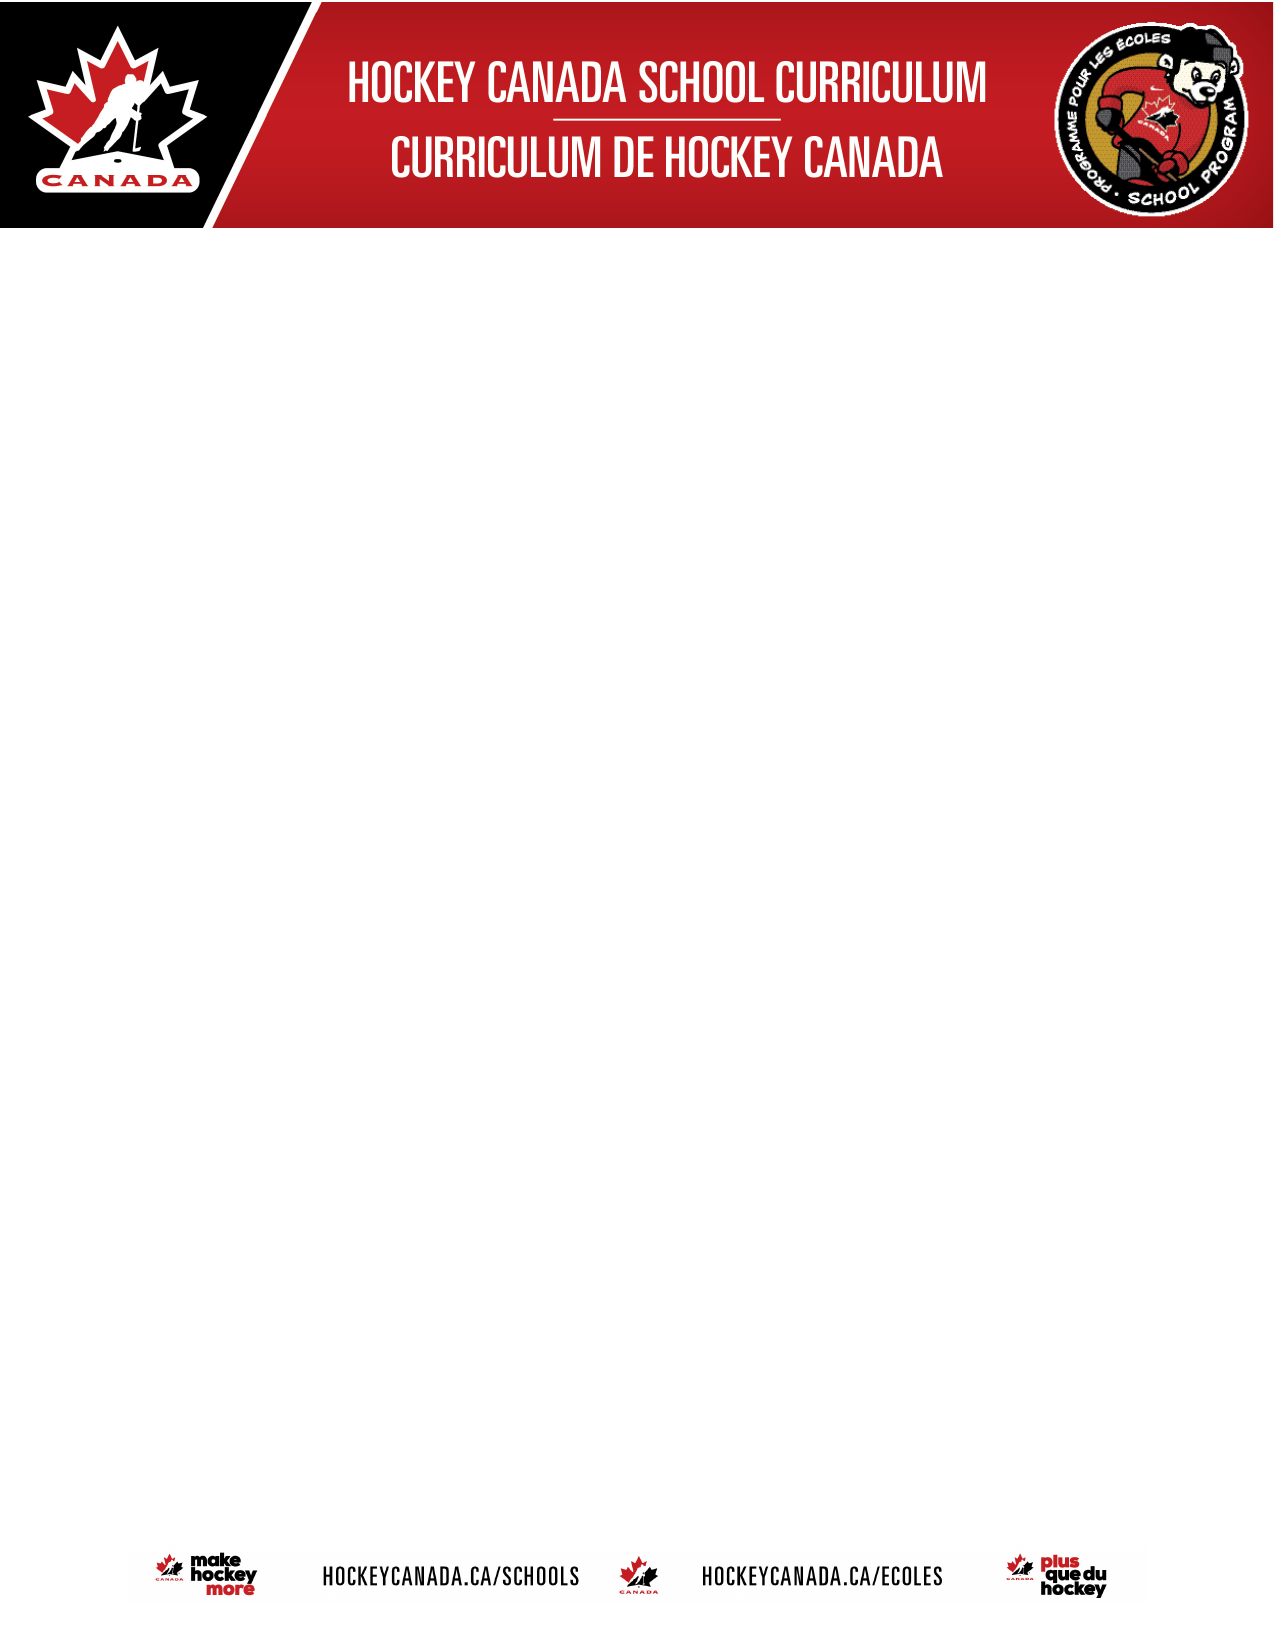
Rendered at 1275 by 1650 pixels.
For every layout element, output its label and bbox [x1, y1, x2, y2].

picture [127, 1545, 1148, 1605]
picture [0, 2, 1274, 228]
